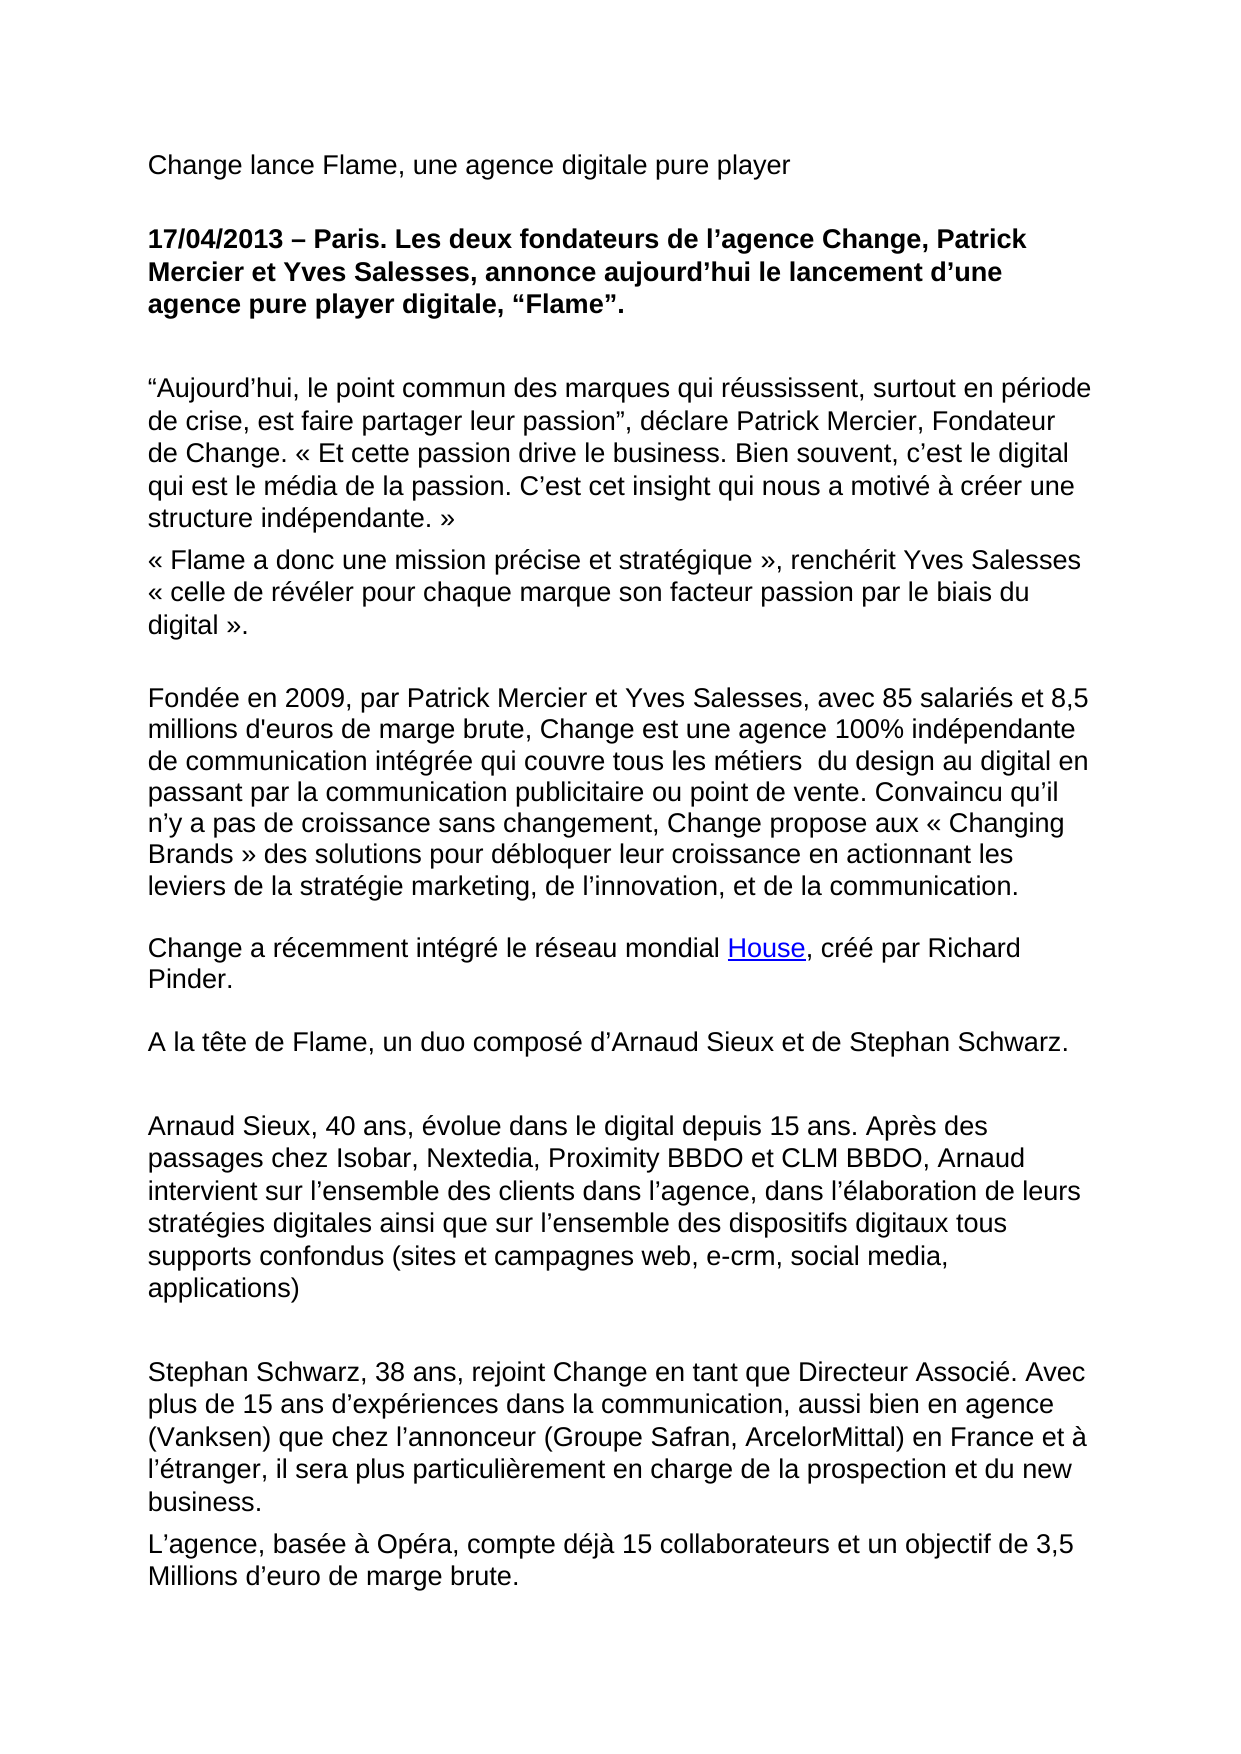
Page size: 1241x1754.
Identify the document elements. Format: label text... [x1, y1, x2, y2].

text Arnaud Sieux, 40 ans, évolue dans le digital depuis 15 ans. Après des passages chez Isobar, Nextedia, Proximity BBDO et CLM BBDO, Arnaud intervient sur l’ensemble des clients dans l’agence, dans l’élaboration de leurs stratégies digitales ainsi que sur l’ensemble des dispositifs digitaux tous supports confondus (sites et campagnes web, e-crm, social media, applications) [148, 1108, 1093, 1303]
text “Aujourd’hui, le point commun des marques qui réussissent, surtout en période de crise, est faire partager leur passion”, déclare Patrick Mercier, Fondateur de Change. « Et cette passion drive le business. Bien souvent, c’est le digital qui est le média de la passion. C’est cet insight qui nous a motivé à créer une structure indépendante. » [148, 371, 1093, 533]
text Fondée en 2009, par Patrick Mercier et Yves Salesses, avec 85 salariés et 8,5 millions d'euros de marge brute, Change est une agence 100% indépendante de communication intégrée qui couvre tous les métiers du design au digital en passant par la communication publicitaire ou point de vente. Convaincu qu’il n’y a pas de croissance sans changement, Change propose aux « Changing Brands » des solutions pour débloquer leur croissance en actionnant les leviers de la stratégie marketing, de l’innovation, et de la communication. [148, 682, 1093, 901]
text 17/04/2013 – Paris. Les deux fondateurs de l’agence Change, Patrick Mercier et Yves Salesses, annonce aujourd’hui le lancement d’une agence pure player digitale, “Flame”. [148, 222, 1093, 319]
text A la tête de Flame, un duo composé d’Arnaud Sieux et de Stephan Schwarz. [148, 994, 1093, 1057]
text « Flame a donc une mission précise et stratégique », renchérit Yves Salesses « celle de révéler pour chaque marque son facteur passion par le biais du digital ». [148, 543, 1093, 640]
text L’agence, basée à Opéra, compte déjà 15 collaborateurs et un objectif de 3,5 Millions d’euro de marge brute. [148, 1526, 1093, 1591]
text Change lance Flame, une agence digitale pure player [148, 148, 1093, 180]
text Change a récemment intégré le réseau mondial House, créé par Richard Pinder. [148, 932, 1093, 994]
text Stephan Schwarz, 38 ans, rejoint Change en tant que Directeur Associé. Avec plus de 15 ans d’expériences dans la communication, aussi bien en agence (Vanksen) que chez l’annonceur (Groupe Safran, ArcelorMittal) en France et à l’étranger, il sera plus particulièrement en charge de la prospection et du new business. [148, 1354, 1093, 1517]
